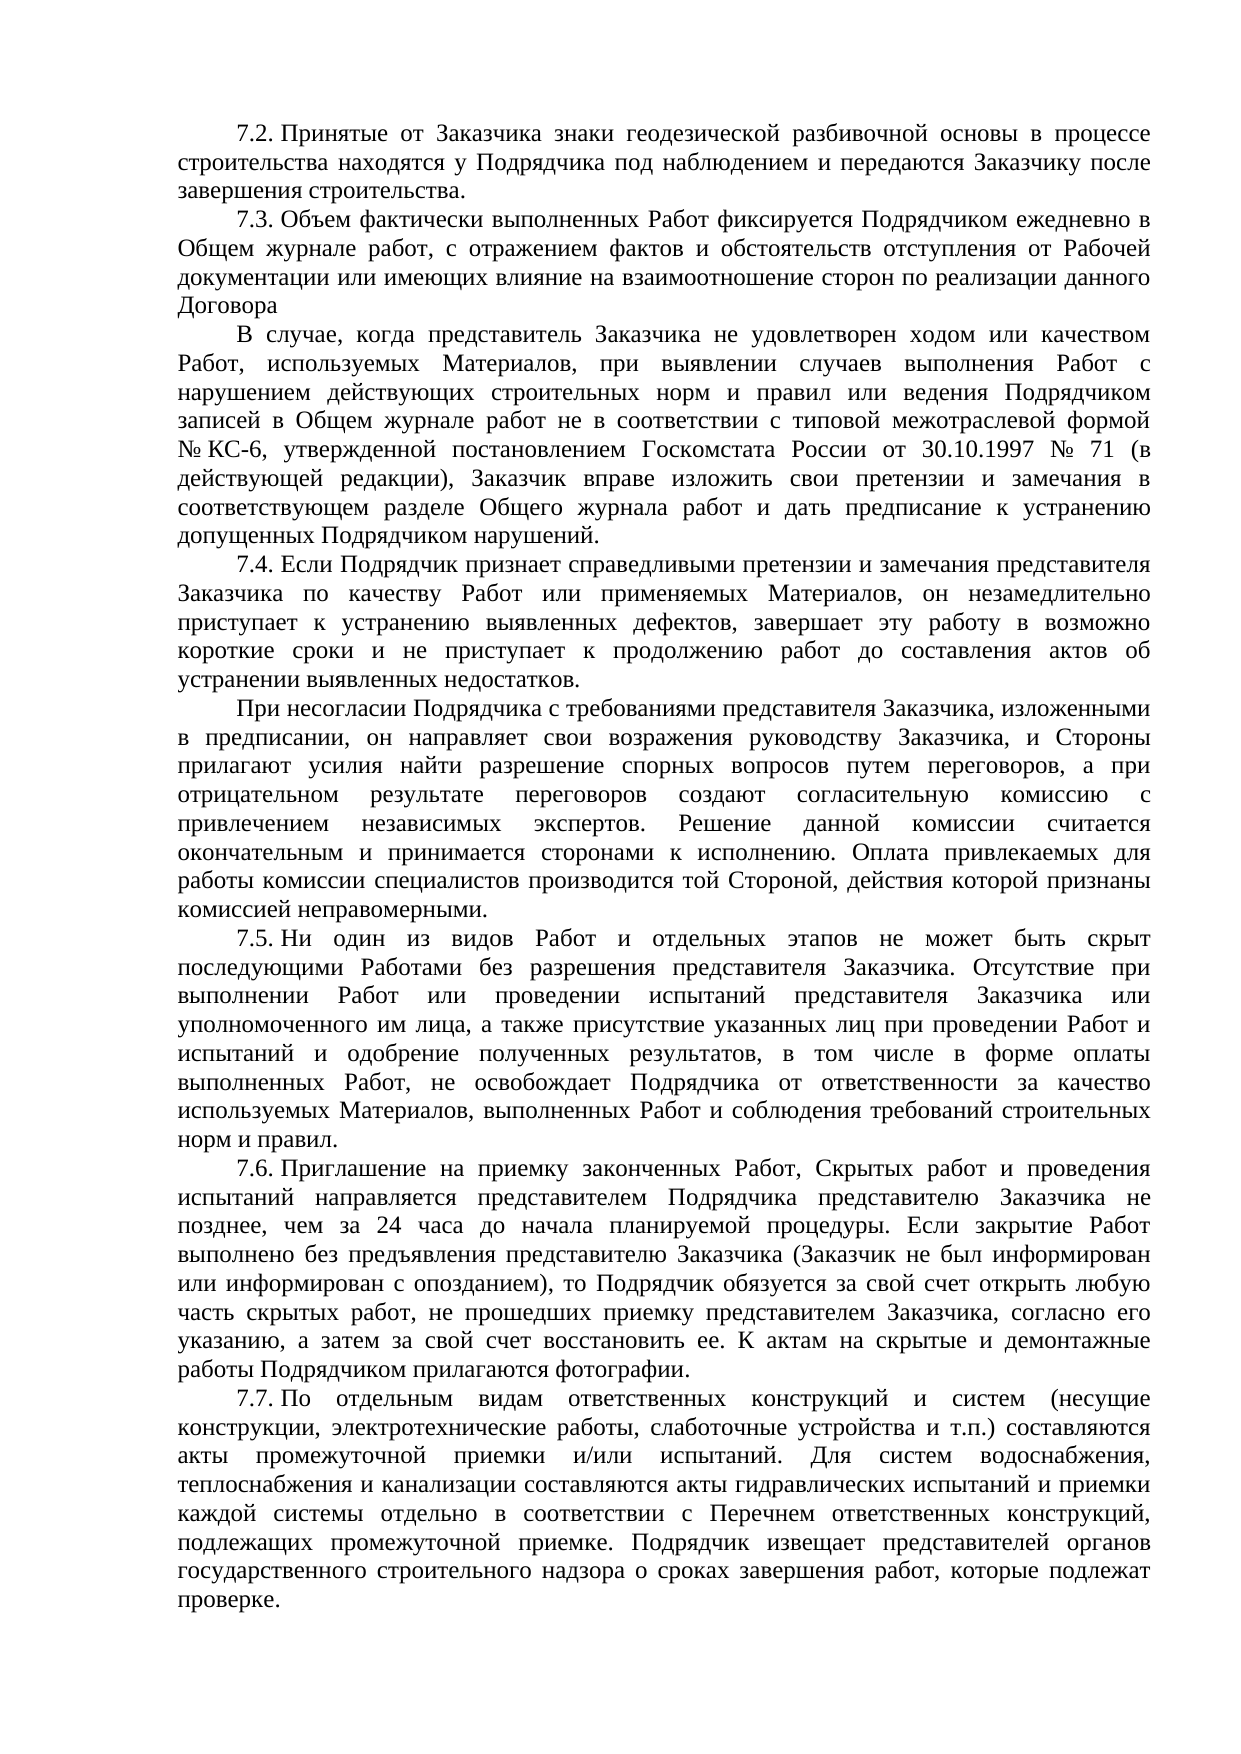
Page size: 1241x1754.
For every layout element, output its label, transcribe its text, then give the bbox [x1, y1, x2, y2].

list Принятые от Заказчика знаки геодезической разбивочной основы в процессе строительства находятся у Подрядчика под наблюдением и передаются Заказчику после завершения строительства. [177, 118, 1152, 204]
list Если Подрядчик признает справедливыми претензии и замечания представителя Заказчика по качеству Работ или применяемых Материалов, он незамедлительно приступает к устранению выявленных дефектов, завершает эту работу в возможно короткие сроки и не приступает к продолжению работ до составления актов об устранении выявленных недостатков. [177, 549, 1152, 693]
list Объем фактически выполненных Работ фиксируется Подрядчиком ежедневно в Общем журнале работ, с отражением фактов и обстоятельств отступления от Рабочей документации или имеющих влияние на взаимоотношение сторон по реализации данного Договора [177, 204, 1152, 319]
text В случае, когда представитель Заказчика не удовлетворен ходом или качеством Работ, используемых Материалов, при выявлении случаев выполнения Работ с нарушением действующих строительных норм и правил или ведения Подрядчиком записей в Общем журнале работ не в соответствии с типовой межотраслевой формой № КС-6, утвержденной постановлением Госкомстата России от 30.10.1997 № 71 (в действующей редакции), Заказчик вправе изложить свои претензии и замечания в соответствующем разделе Общего журнала работ и дать предписание к устранению допущенных Подрядчиком нарушений. [177, 319, 1152, 549]
text При несогласии Подрядчика с требованиями представителя Заказчика, изложенными в предписании, он направляет свои возражения руководству Заказчика, и Стороны прилагают усилия найти разрешение спорных вопросов путем переговоров, а при отрицательном результате переговоров создают согласительную комиссию с привлечением независимых экспертов. Решение данной комиссии считается окончательным и принимается сторонами к исполнению. Оплата привлекаемых для работы комиссии специалистов производится той Стороной, действия которой признаны комиссией неправомерными. [177, 693, 1152, 923]
list Ни один из видов Работ и отдельных этапов не может быть скрыт последующими Работами без разрешения представителя Заказчика. Отсутствие при выполнении Работ или проведении испытаний представителя Заказчика или уполномоченного им лица, а также присутствие указанных лиц при проведении Работ и испытаний и одобрение полученных результатов, в том числе в форме оплаты выполненных Работ, не освобождает Подрядчика от ответственности за качество используемых Материалов, выполненных Работ и соблюдения требований строительных норм и правил. [177, 923, 1152, 1153]
list Приглашение на приемку законченных Работ, Скрытых работ и проведения испытаний направляется представителем Подрядчика представителю Заказчика не позднее, чем за 24 часа до начала планируемой процедуры. Если закрытие Работ выполнено без предъявления представителю Заказчика (Заказчик не был информирован или информирован с опозданием), то Подрядчик обязуется за свой счет открыть любую часть скрытых работ, не прошедших приемку представителем Заказчика, согласно его указанию, а затем за свой счет восстановить ее. К актам на скрытые и демонтажные работы Подрядчиком прилагаются фотографии. [177, 1153, 1152, 1383]
list По отдельным видам ответственных конструкций и систем (несущие конструкции, электротехнические работы, слаботочные устройства и т.п.) составляются акты промежуточной приемки и/или испытаний. Для систем водоснабжения, теплоснабжения и канализации составляются акты гидравлических испытаний и приемки каждой системы отдельно в соответствии с Перечнем ответственных конструкций, подлежащих промежуточной приемке. Подрядчик извещает представителей органов государственного строительного надзора о сроках завершения работ, которые подлежат проверке. [177, 1383, 1152, 1613]
